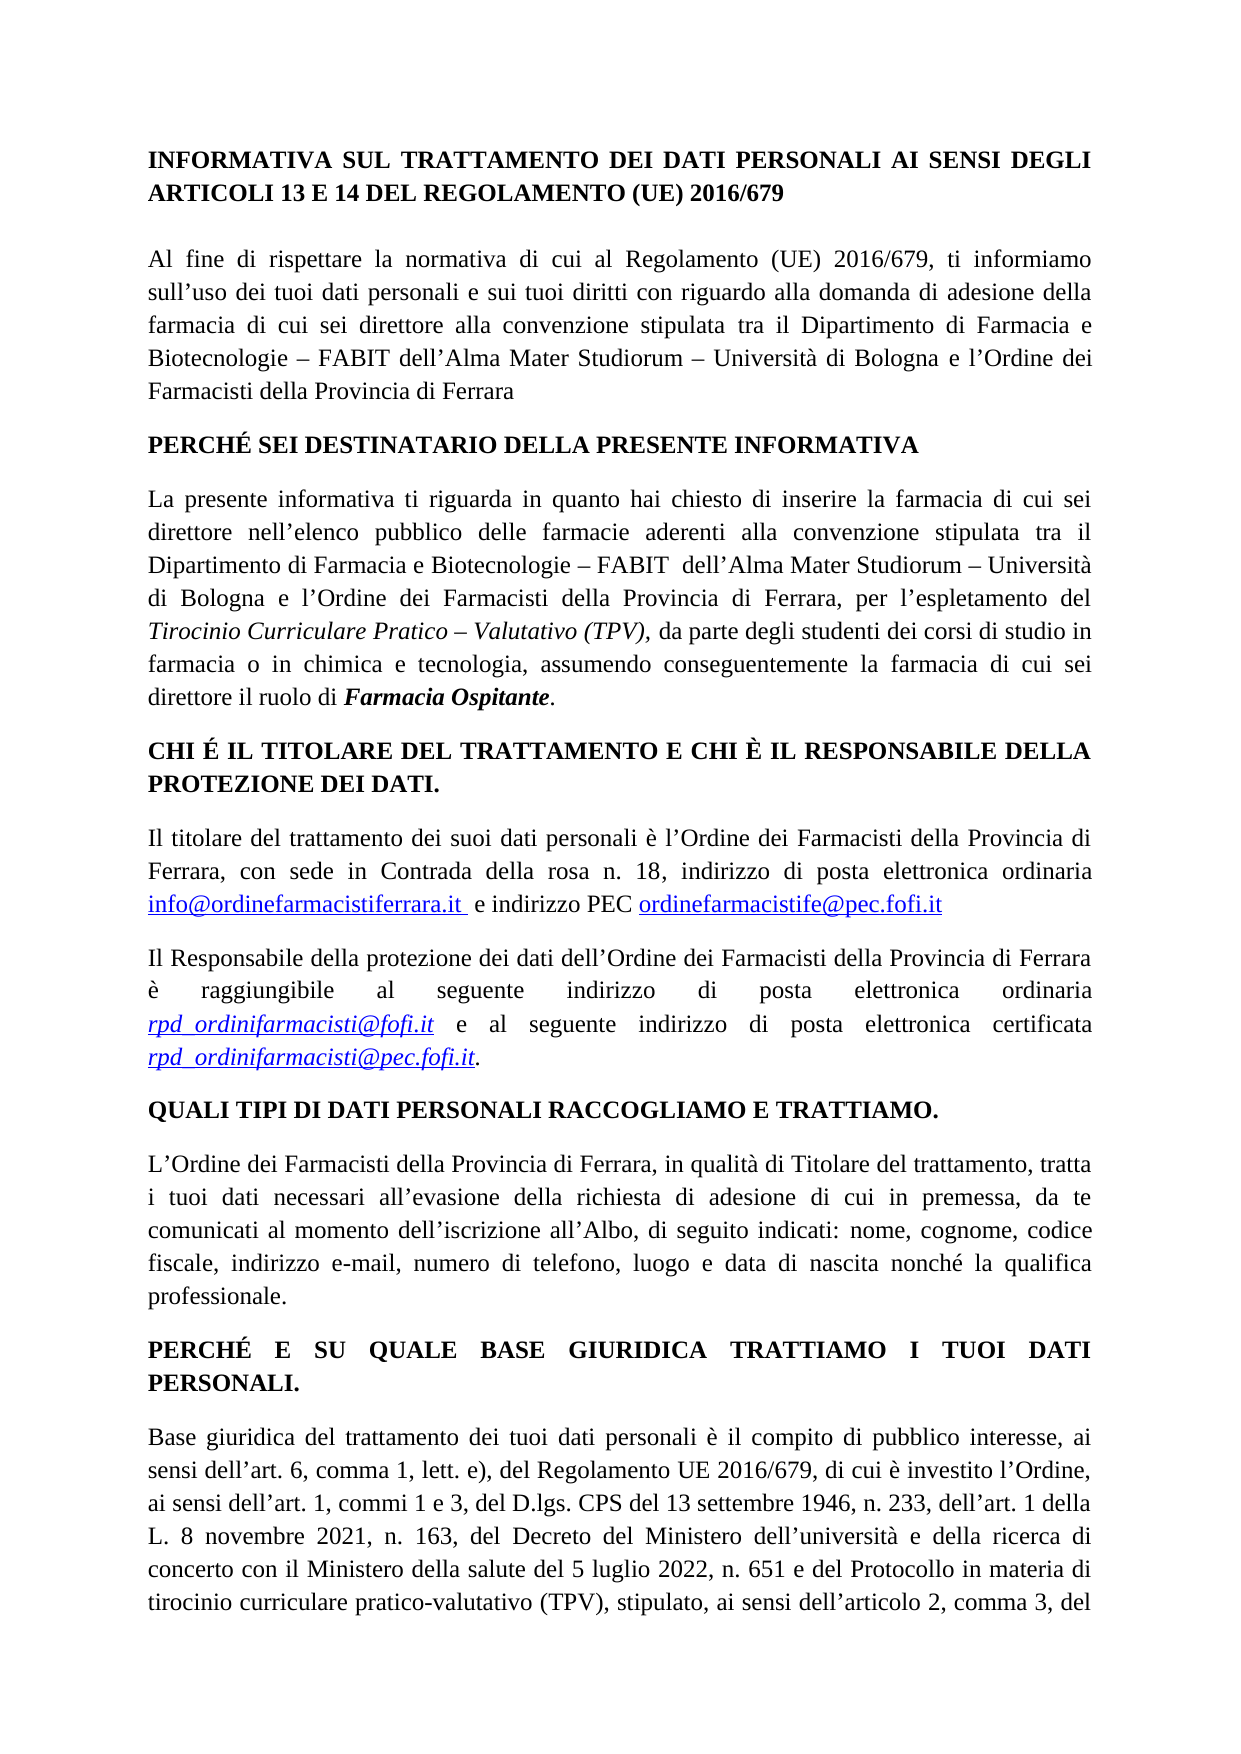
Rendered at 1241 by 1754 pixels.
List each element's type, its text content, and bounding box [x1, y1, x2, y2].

text Il titolare del trattamento dei suoi dati personali è l’Ordine dei Farmacisti della Provincia di Ferrara, con sede in Contrada della rosa n. 18, indirizzo di posta elettronica ordinaria info@ordinefarmacistiferrara.it e indirizzo PEC ordinefarmacistife@pec.fofi.it [148, 823, 1093, 917]
text L’Ordine dei Farmacisti della Provincia di Ferrara, in qualità di Titolare del trattamento, tratta i tuoi dati necessari all’evasione della richiesta di adesione di cui in premessa, da te comunicati al momento dell’iscrizione all’Albo, di seguito indicati: nome, cognome, codice fiscale, indirizzo e-mail, numero di telefono, luogo e data di nascita nonché la qualifica professionale. [148, 1149, 1093, 1310]
text PERCHÉ SEI DESTINATARIO DELLA PRESENTE INFORMATIVA [148, 430, 1093, 459]
text PERCHÉ E SU QUALE BASE GIURIDICA TRATTIAMO I TUOI DATI PERSONALI. [148, 1335, 1093, 1397]
text Al fine di rispettare la normativa di cui al Regolamento (UE) 2016/679, ti informiamo sull’uso dei tuoi dati personali e sui tuoi diritti con riguardo alla domanda di adesione della farmacia di cui sei direttore alla convenzione stipulata tra il Dipartimento di Farmacia e Biotecnologie – FABIT dell’Alma Mater Studiorum – Università di Bologna e l’Ordine dei Farmacisti della Provincia di Ferrara [148, 244, 1093, 405]
text La presente informativa ti riguarda in quanto hai chiesto di inserire la farmacia di cui sei direttore nell’elenco pubblico delle farmacie aderenti alla convenzione stipulata tra il Dipartimento di Farmacia e Biotecnologie – FABIT dell’Alma Mater Studiorum – Università di Bologna e l’Ordine dei Farmacisti della Provincia di Ferrara, per l’espletamento del Tirocinio Curriculare Pratico – Valutativo (TPV), da parte degli studenti dei corsi di studio in farmacia o in chimica e tecnologia, assumendo conseguentemente la farmacia di cui sei direttore il ruolo di Farmacia Ospitante. [148, 484, 1093, 711]
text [148, 1422, 1093, 1616]
list QUALI TIPI DI DATI PERSONALI RACCOGLIAMO E TRATTIAMO. [148, 1096, 1093, 1124]
text CHI É IL TITOLARE DEL TRATTAMENTO E CHI È IL RESPONSABILE DELLA PROTEZIONE DEI DATI. [148, 736, 1093, 798]
text INFORMATIVA SUL TRATTAMENTO DEI DATI PERSONALI AI SENSI DEGLI ARTICOLI 13 E 14 DEL REGOLAMENTO (UE) 2016/679 [148, 145, 1093, 207]
text Il Responsabile della protezione dei dati dell’Ordine dei Farmacisti della Provincia di Ferrara è raggiungibile al seguente indirizzo di posta elettronica ordinaria rpd_ordinifarmacisti@fofi.it e al seguente indirizzo di posta elettronica certificata rpd_ordinifarmacisti@pec.fofi.it. [148, 943, 1093, 1070]
